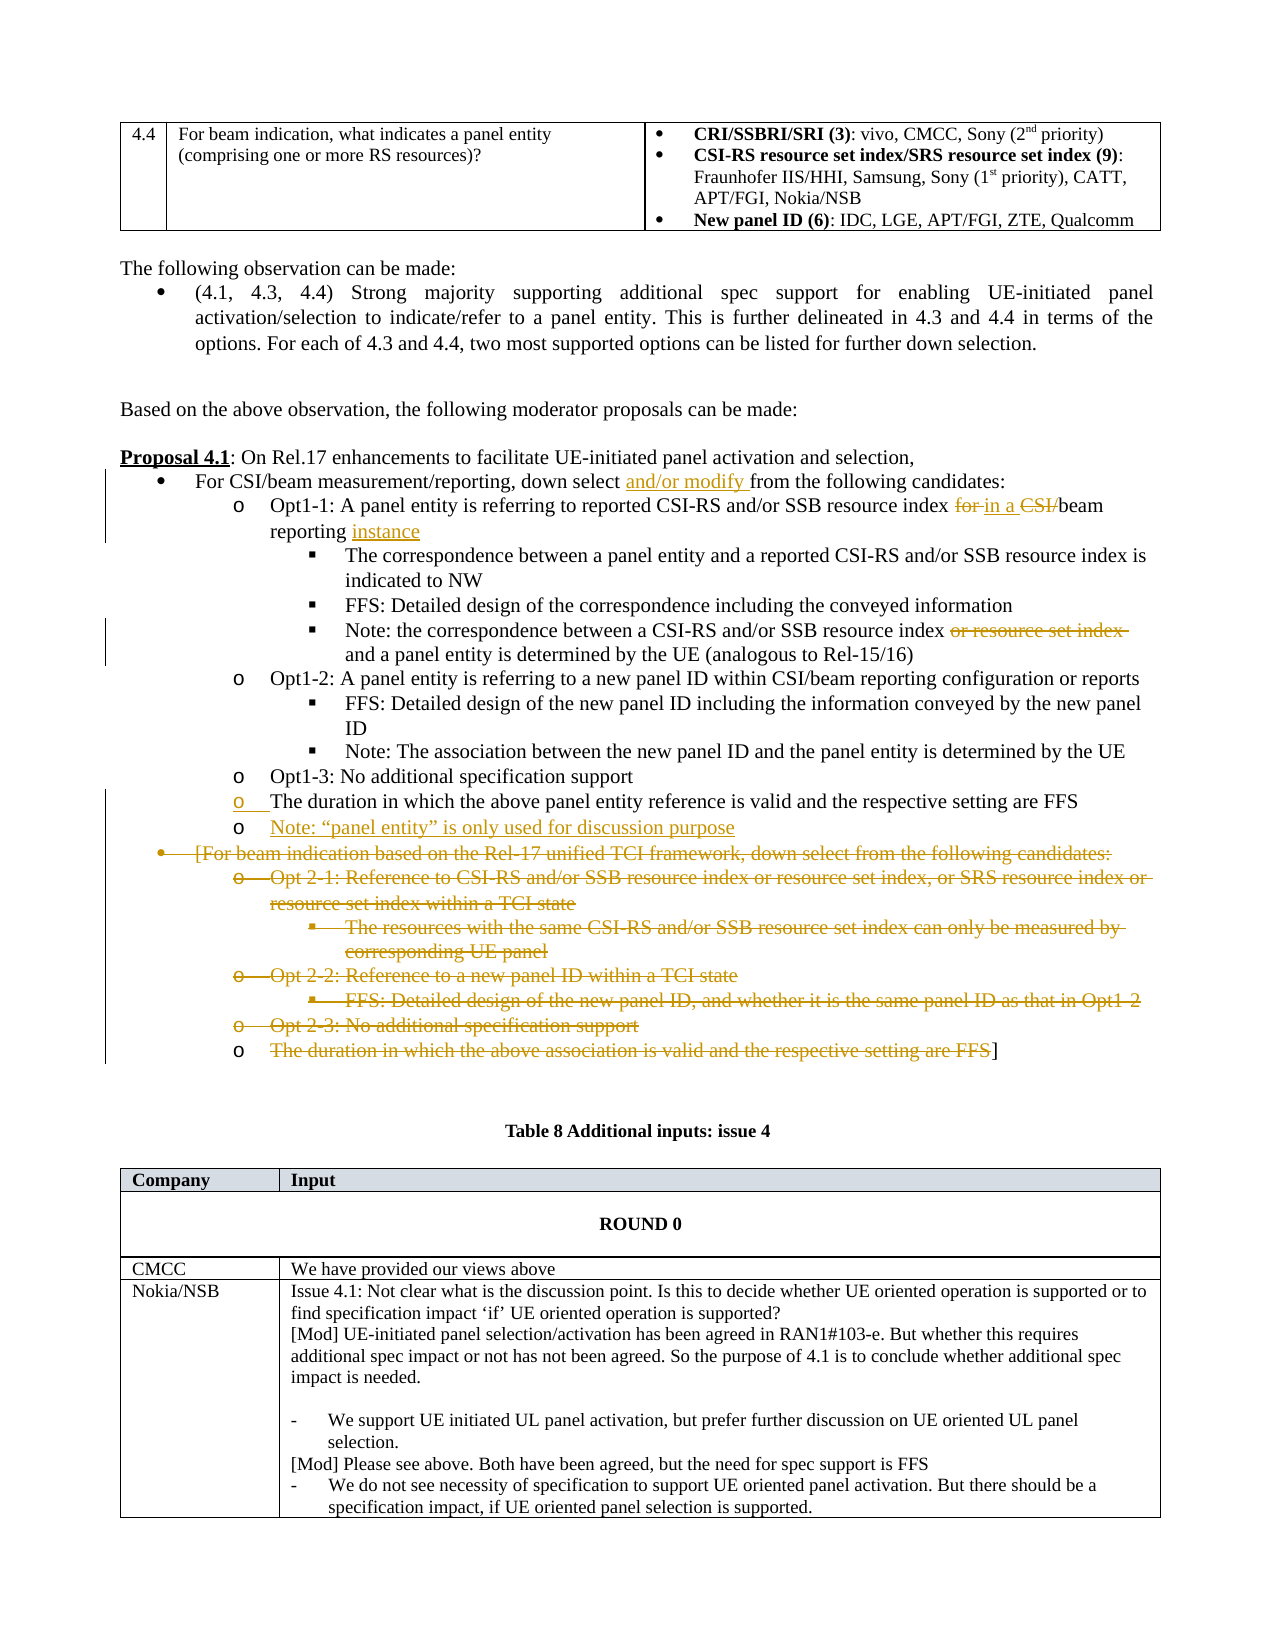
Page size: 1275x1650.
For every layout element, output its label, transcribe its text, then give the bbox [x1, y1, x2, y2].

table_cell CMCC [121, 1258, 279, 1279]
list For CSI/beam measurement/reporting, down select from the following candidates: [157, 469, 1155, 493]
text The following observation can be made: [120, 256, 1155, 279]
table_cell Issue 4.1: Not clear what is the discussion point. Is this to decide whether UE oriented operation is supported or to find specification impact ‘if’ UE oriented operation is supported? [Mod] UE-initiated panel selection/activation has been agreed in RAN1#103-e. But whether this requires additional spec impact or not has not been agreed. So the purpose of 4.1 is to conclude whether additional spec impact is needed. We support UE initiated UL panel activation, but prefer further discussion on UE oriented UL panel selection. [Mod] Please see above. Both have been agreed, but the need for spec support is FFS We do not see necessity of specification to support UE oriented panel activation. But there should be a specification impact, if UE oriented panel selection is supported. [280, 1280, 1160, 1517]
list Opt1-3: No additional specification support [232, 763, 1155, 789]
list Opt1-2: A panel entity is referring to a new panel ID within CSI/beam reporting configuration or reports [232, 666, 1155, 691]
list Note: The association between the new panel ID and the panel entity is determined by the UE [307, 739, 1155, 763]
table_cell ROUND 0 [121, 1192, 1160, 1256]
table_cell For beam indication, what indicates a panel entity (comprising one or more RS resources)? [167, 123, 644, 230]
list Note: the correspondence between a CSI-RS and/or SSB resource index and a panel entity is determined by the UE (analogous to Rel-15/16) [307, 617, 1155, 666]
table_cell Nokia/NSB [121, 1280, 279, 1517]
list The duration in which the above panel entity reference is valid and the respective setting are FFS [232, 789, 1155, 815]
table_header Input [280, 1169, 1160, 1191]
list The correspondence between a panel entity and a reported CSI-RS and/or SSB resource index is indicated to NW [307, 543, 1155, 592]
table_cell 4.4 [121, 123, 166, 230]
text Table 8 Additional inputs: issue 4 [120, 1112, 1155, 1150]
list (4.1, 4.3, 4.4) Strong majority supporting additional spec support for enabling UE-initiated panel activation/selection to indicate/refer to a panel entity. This is further delineated in 4.3 and 4.4 in terms of the options. For each of 4.3 and 4.4, two most supported options can be listed for further down selection. [157, 279, 1155, 354]
list FFS: Detailed design of the new panel ID including the information conveyed by the new panel ID [307, 691, 1155, 739]
table_header Company [121, 1169, 279, 1191]
table_cell CRI/SSBRI/SRI (3): vivo, CMCC, Sony (2nd priority) CSI-RS resource set index/SRS resource set index (9): Fraunhofer IIS/HHI, Samsung, Sony (1st priority), CATT, APT/FGI, Nokia/NSB New panel ID (6): IDC, LGE, APT/FGI, ZTE, Qualcomm [646, 123, 1160, 230]
table_cell We have provided our views above [280, 1258, 1160, 1279]
list Opt1-1: A panel entity is referring to reported CSI-RS and/or SSB resource index beam reporting [232, 493, 1155, 543]
list ] [232, 1038, 1155, 1064]
list FFS: Detailed design of the correspondence including the conveyed information [307, 593, 1155, 617]
text Proposal 4.1: On Rel.17 enhancements to facilitate UE-initiated panel activation and selection, [120, 445, 1155, 469]
text Based on the above observation, the following moderator proposals can be made: [120, 397, 1155, 421]
